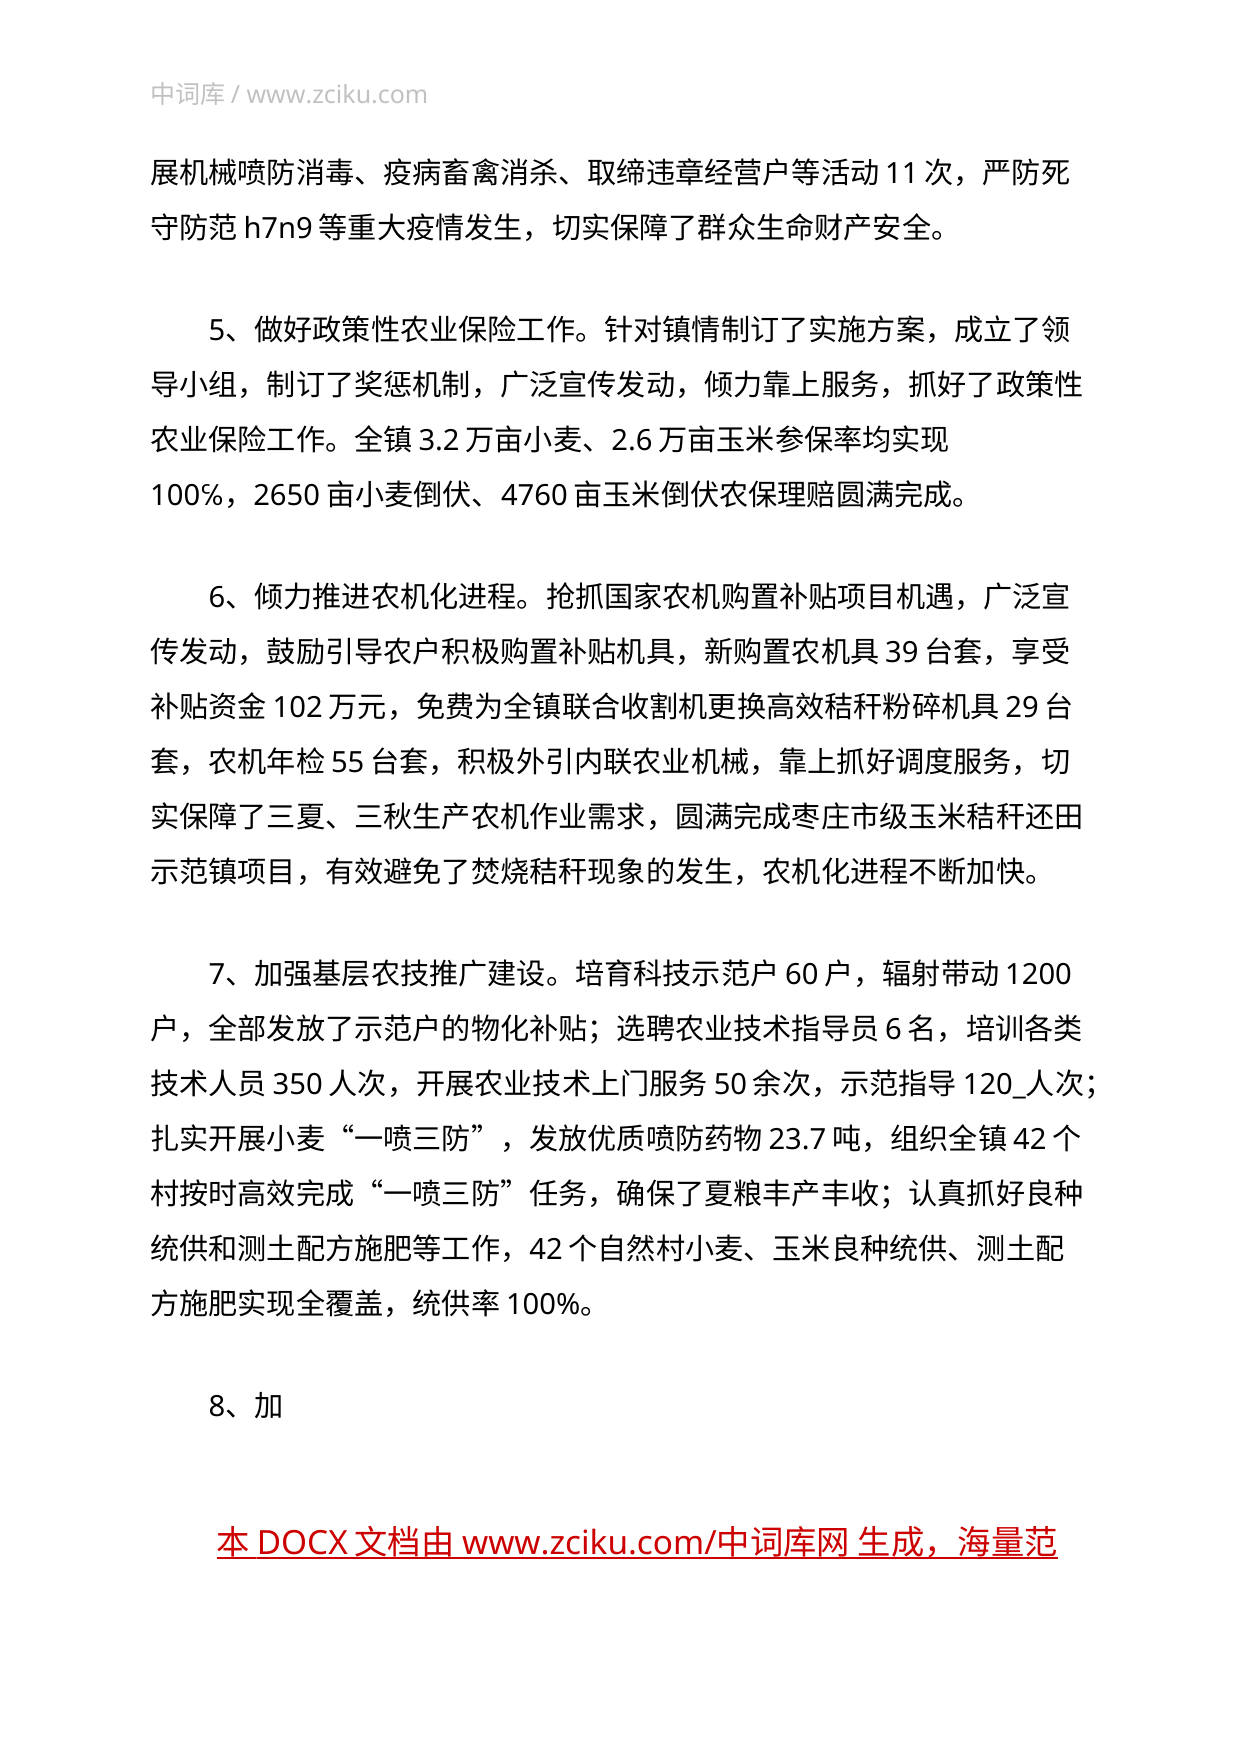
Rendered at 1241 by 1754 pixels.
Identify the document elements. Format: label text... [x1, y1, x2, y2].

text 8、加 [150, 1382, 1090, 1425]
text 6、倾力推进农机化进程。抢抓国家农机购置补贴项目机遇，广泛宣传发动，鼓励引导农户积极购置补贴机具，新购置农机具39台套，享受补贴资金102万元，免费为全镇联合收割机更换高效秸秆粉碎机具29台套，农机年检55台套，积极外引内联农业机械，靠上抓好调度服务，切实保障了三夏、三秋生产农机作业需求，圆满完成枣庄市级玉米秸秆还田示范镇项目，有效避免了焚烧秸秆现象的发生，农机化进程不断加快。 [150, 574, 1090, 891]
text 7、加强基层农技推广建设。培育科技示范户60户，辐射带动1200户，全部发放了示范户的物化补贴；选聘农业技术指导员6名，培训各类技术人员350人次，开展农业技术上门服务50余次，示范指导120_人次；扎实开展小麦“一喷三防”，发放优质喷防药物23.7吨，组织全镇42个村按时高效完成“一喷三防”任务，确保了夏粮丰产丰收；认真抓好良种统供和测土配方施肥等工作，42个自然村小麦、玉米良种统供、测土配方施肥实现全覆盖，统供率100%。 [150, 951, 1090, 1323]
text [150, 1516, 1090, 1564]
text 5、做好政策性农业保险工作。针对镇情制订了实施方案，成立了领导小组，制订了奖惩机制，广泛宣传发动，倾力靠上服务，抓好了政策性农业保险工作。全镇3.2万亩小麦、2.6万亩玉米参保率均实现100℅，2650亩小麦倒伏、4760亩玉米倒伏农保理赔圆满完成。 [150, 307, 1090, 514]
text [150, 150, 1090, 247]
